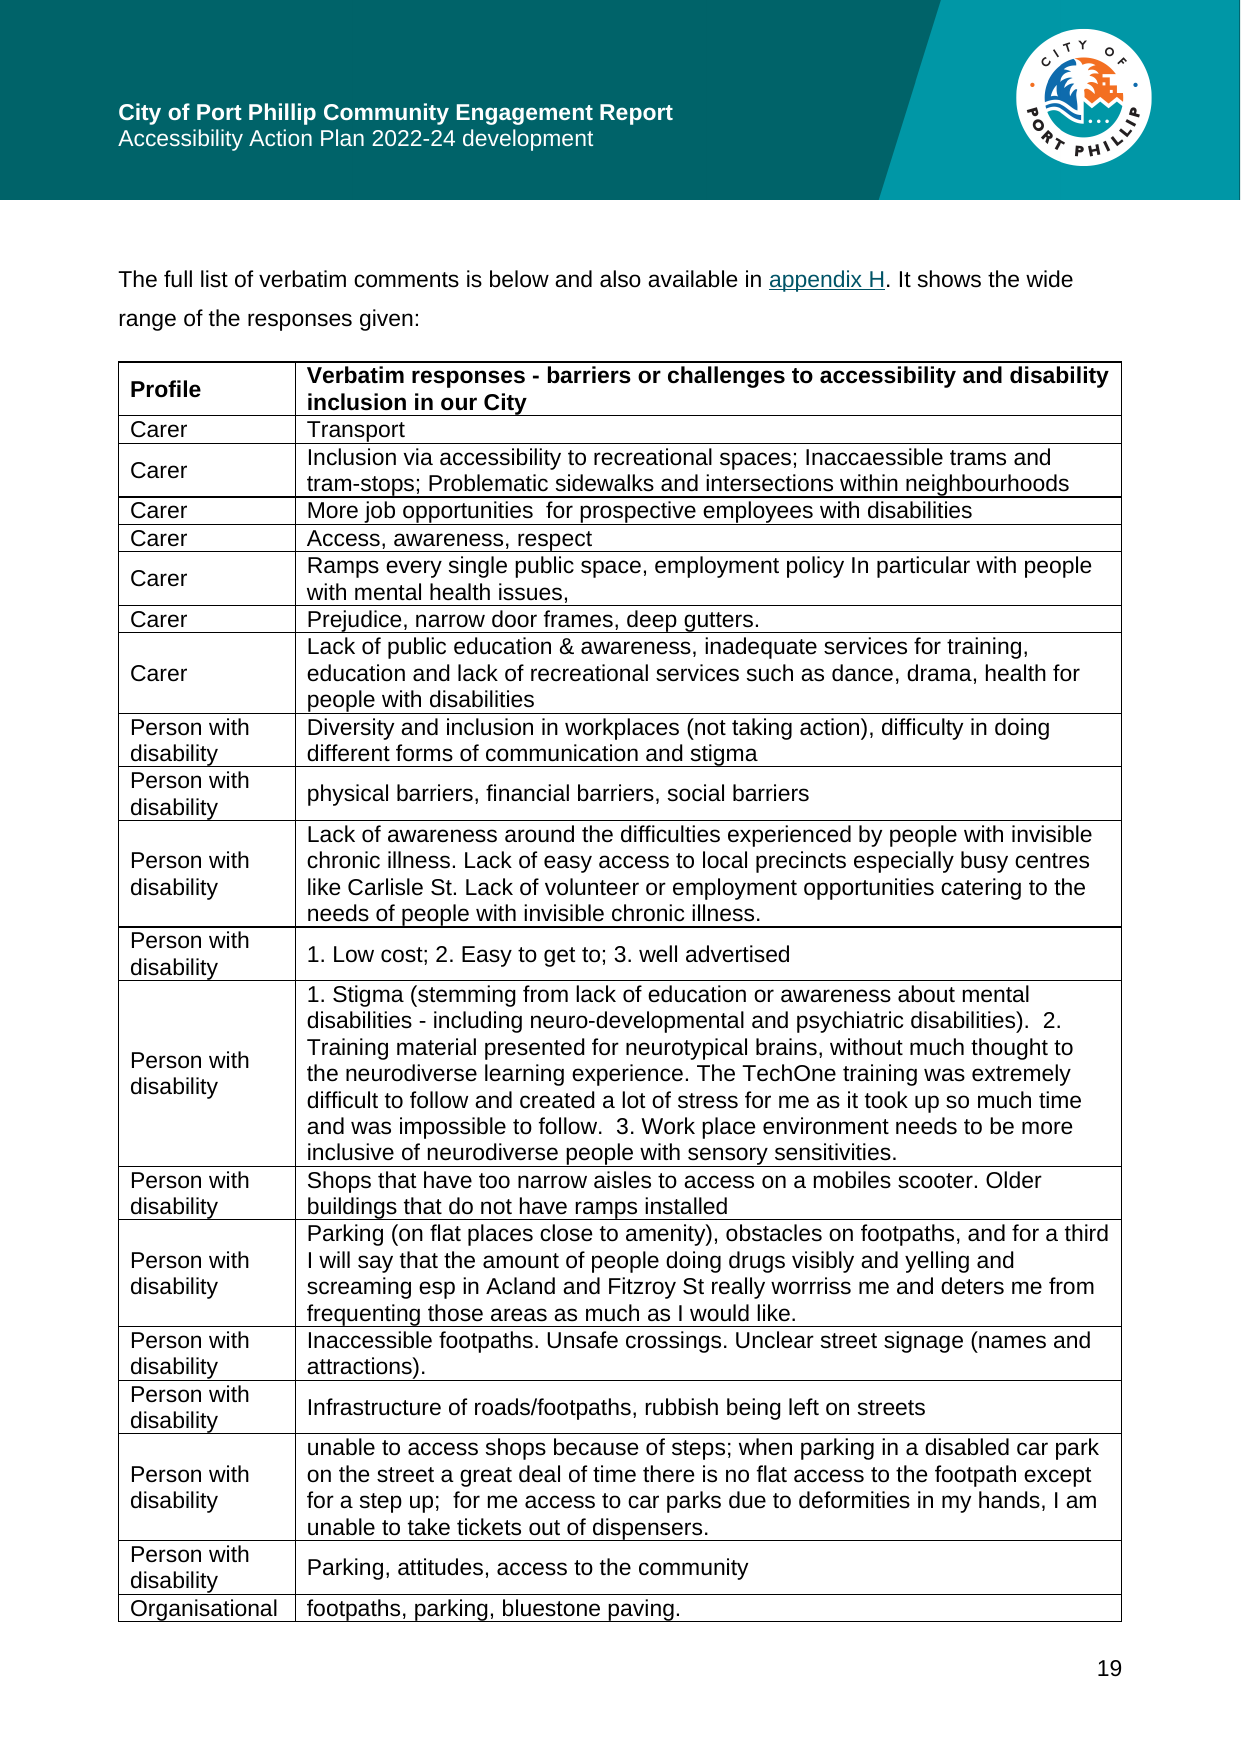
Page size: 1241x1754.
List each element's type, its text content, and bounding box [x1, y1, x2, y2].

table_cell footpaths, parking, bluestone paving. [296, 1595, 1121, 1621]
table_cell Person with disability [119, 928, 295, 980]
table_cell Parking, attitudes, access to the community [296, 1541, 1121, 1593]
table_cell Lack of public education & awareness, inadequate services for training, education and lack of recreational services such as dance, drama, health for people with disabilities [296, 633, 1121, 712]
table_cell Person with disability [119, 1541, 295, 1593]
text The full list of verbatim comments is below and also available in appendix H. It shows the wide range of the responses given: [118, 266, 1122, 332]
table_cell More job opportunities for prospective employees with disabilities [296, 498, 1121, 524]
table_cell Carer [119, 525, 295, 551]
table_cell Person with disability [119, 821, 295, 926]
table_header Profile [119, 363, 295, 415]
table_cell Parking (on flat places close to amenity), obstacles on footpaths, and for a third I will say that the amount of people doing drugs visibly and yelling and screaming esp in Acland and Fitzroy St really worrriss me and deters me from frequenting those areas as much as I would like. [296, 1220, 1121, 1326]
table_cell Lack of awareness around the difficulties experienced by people with invisible chronic illness. Lack of easy access to local precincts especially busy centres like Carlisle St. Lack of volunteer or employment opportunities catering to the needs of people with invisible chronic illness. [296, 821, 1121, 926]
table_cell Carer [119, 606, 295, 632]
table_cell Organisational connection [119, 1595, 295, 1621]
table_cell Person with disability [119, 981, 295, 1166]
table_cell 1. Stigma (stemming from lack of education or awareness about mental disabilities - including neuro-developmental and psychiatric disabilities). 2. Training material presented for neurotypical brains, without much thought to the neurodiverse learning experience. The TechOne training was extremely difficult to follow and created a lot of stress for me as it took up so much time and was impossible to follow. 3. Work place environment needs to be more inclusive of neurodiverse people with sensory sensitivities. [296, 981, 1121, 1166]
table_cell Ramps every single public space, employment policy In particular with people with mental health issues, [296, 552, 1121, 605]
table_cell Person with disability [119, 767, 295, 820]
table_cell Infrastructure of roads/footpaths, rubbish being left on streets [296, 1381, 1121, 1433]
table_cell Person with disability [119, 714, 295, 766]
table_cell Transport [296, 416, 1121, 443]
table_cell Diversity and inclusion in workplaces (not taking action), difficulty in doing different forms of communication and stigma [296, 714, 1121, 766]
table_cell Person with disability [119, 1167, 295, 1219]
table_cell Shops that have too narrow aisles to access on a mobiles scooter. Older buildings that do not have ramps installed [296, 1167, 1121, 1219]
table_cell Person with disability [119, 1327, 295, 1379]
table_cell Person with disability [119, 1220, 295, 1326]
table_cell Carer [119, 498, 295, 524]
table_cell Carer [119, 633, 295, 712]
table_cell Carer [119, 416, 295, 443]
table_cell Prejudice, narrow door frames, deep gutters. [296, 606, 1121, 632]
table_cell Carer [119, 444, 295, 496]
table_cell unable to access shops because of steps; when parking in a disabled car park on the street a great deal of time there is no flat access to the footpath except for a step up; for me access to car parks due to deformities in my hands, I am unable to take tickets out of dispensers. [296, 1434, 1121, 1540]
table_cell Access, awareness, respect [296, 525, 1121, 551]
table_header Verbatim responses - barriers or challenges to accessibility and disability inclusion in our City [296, 363, 1121, 415]
picture [0, 0, 1241, 200]
table_cell physical barriers, financial barriers, social barriers [296, 767, 1121, 820]
table_cell Person with disability [119, 1381, 295, 1433]
table_cell Inclusion via accessibility to recreational spaces; Inaccaessible trams and tram-stops; Problematic sidewalks and intersections within neighbourhoods [296, 444, 1121, 496]
table_cell Person with disability [119, 1434, 295, 1540]
table_cell Inaccessible footpaths. Unsafe crossings. Unclear street signage (names and attractions). [296, 1327, 1121, 1379]
table_cell 1. Low cost; 2. Easy to get to; 3. well advertised [296, 928, 1121, 980]
table_cell Carer [119, 552, 295, 605]
